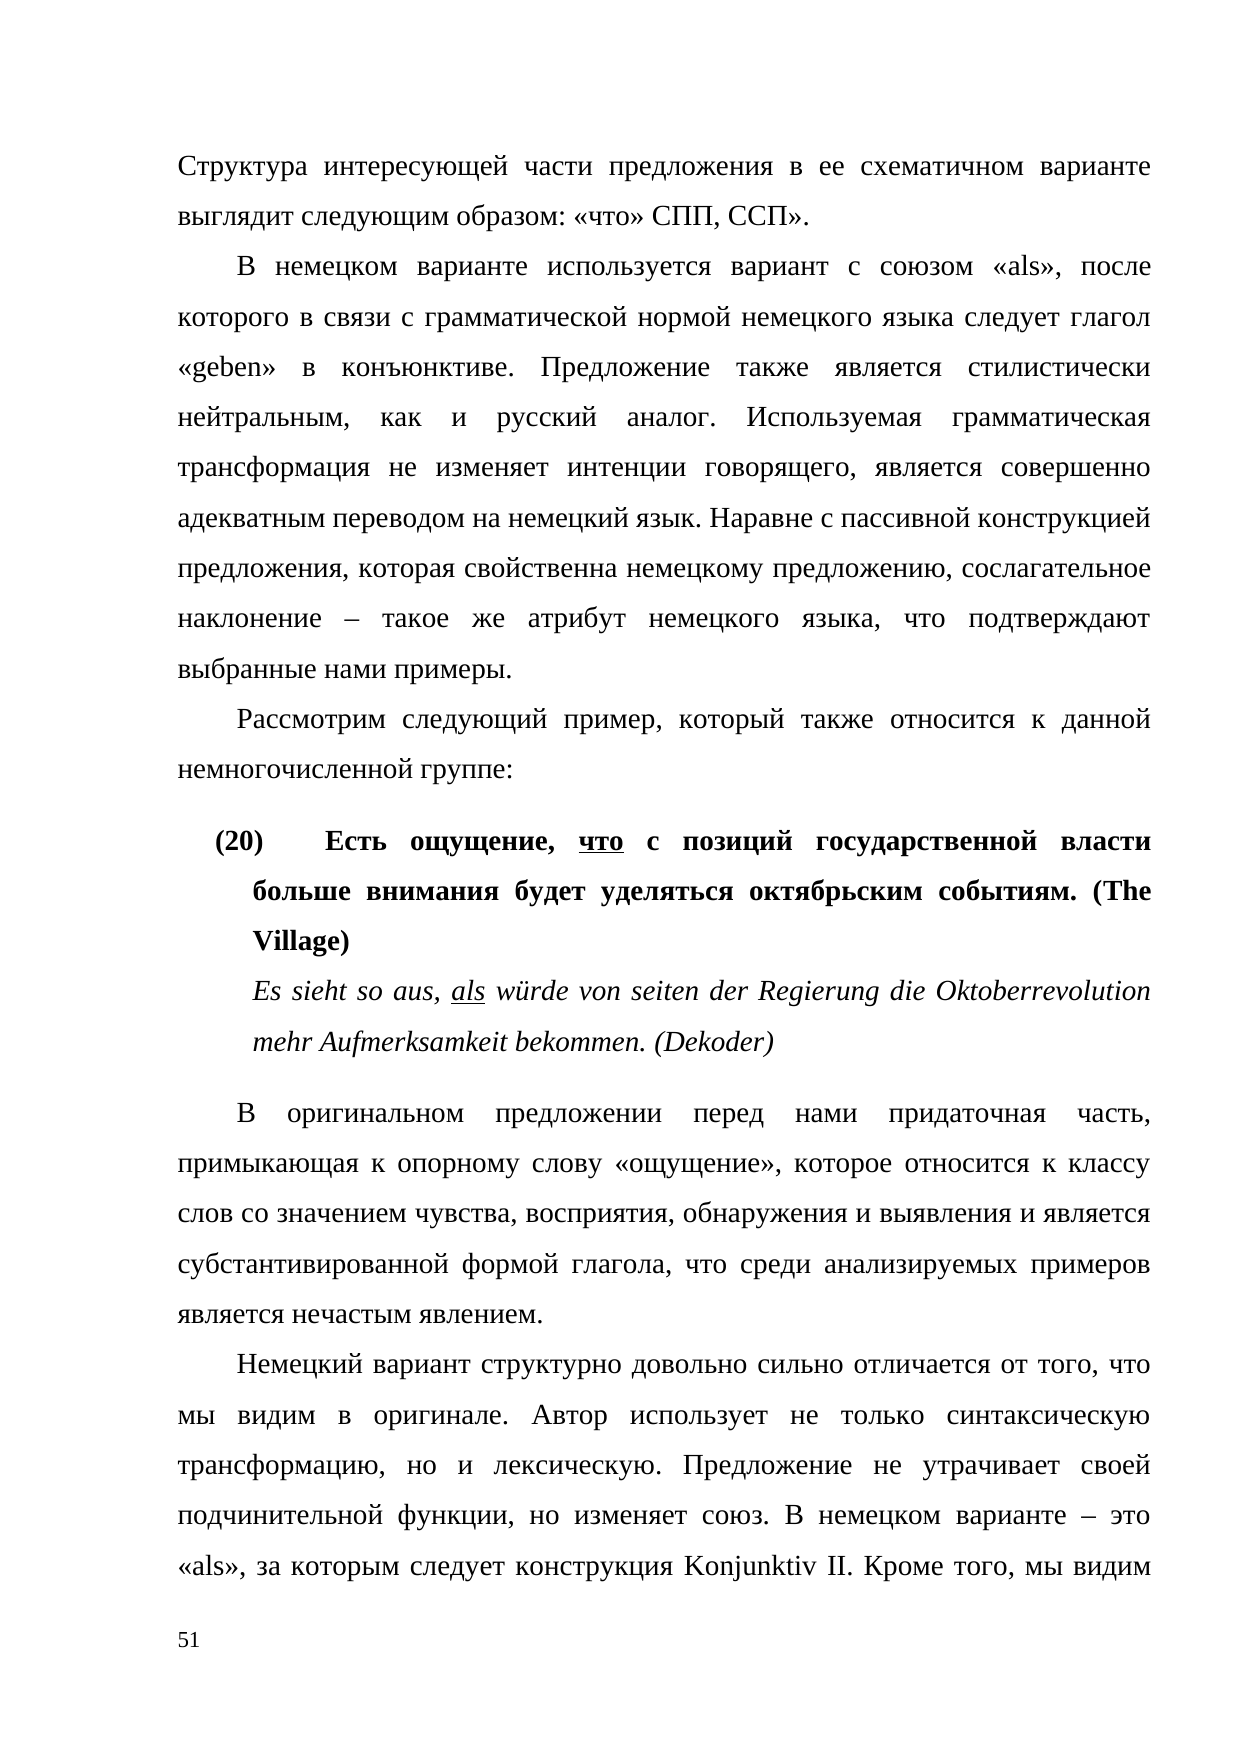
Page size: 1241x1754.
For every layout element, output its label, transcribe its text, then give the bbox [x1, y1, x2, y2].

list Есть ощущение, что с позиций государственной власти больше внимания будет уделяться октябрьским событиям. (The Village) [215, 823, 1152, 957]
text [177, 148, 1152, 232]
text Рассмотрим следующий пример, который также относится к данной немногочисленной группе: [177, 701, 1152, 785]
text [177, 1347, 1152, 1581]
text В немецком варианте используется вариант с союзом «als», после которого в связи с грамматической нормой немецкого языка следует глагол «geben» в конъюнктиве. Предложение также является стилистически нейтральным, как и русский аналог. Используемая грамматическая трансформация не изменяет интенции говорящего, является совершенно адекватным переводом на немецкий язык. Наравне с пассивной конструкцией предложения, которая свойственна немецкому предложению, сослагательное наклонение – такое же атрибут немецкого языка, что подтверждают выбранные нами примеры. [177, 248, 1152, 684]
list Es sieht so aus, als würde von seiten der Regierung die Oktoberrevolution mehr Aufmerksamkeit bekommen. (Dekoder) [252, 973, 1152, 1057]
text В оригинальном предложении перед нами придаточная часть, примыкающая к опорному слову «ощущение», которое относится к классу слов со значением чувства, восприятия, обнаружения и выявления и является субстантивированной формой глагола, что среди анализируемых примеров является нечастым явлением. [177, 1095, 1152, 1330]
